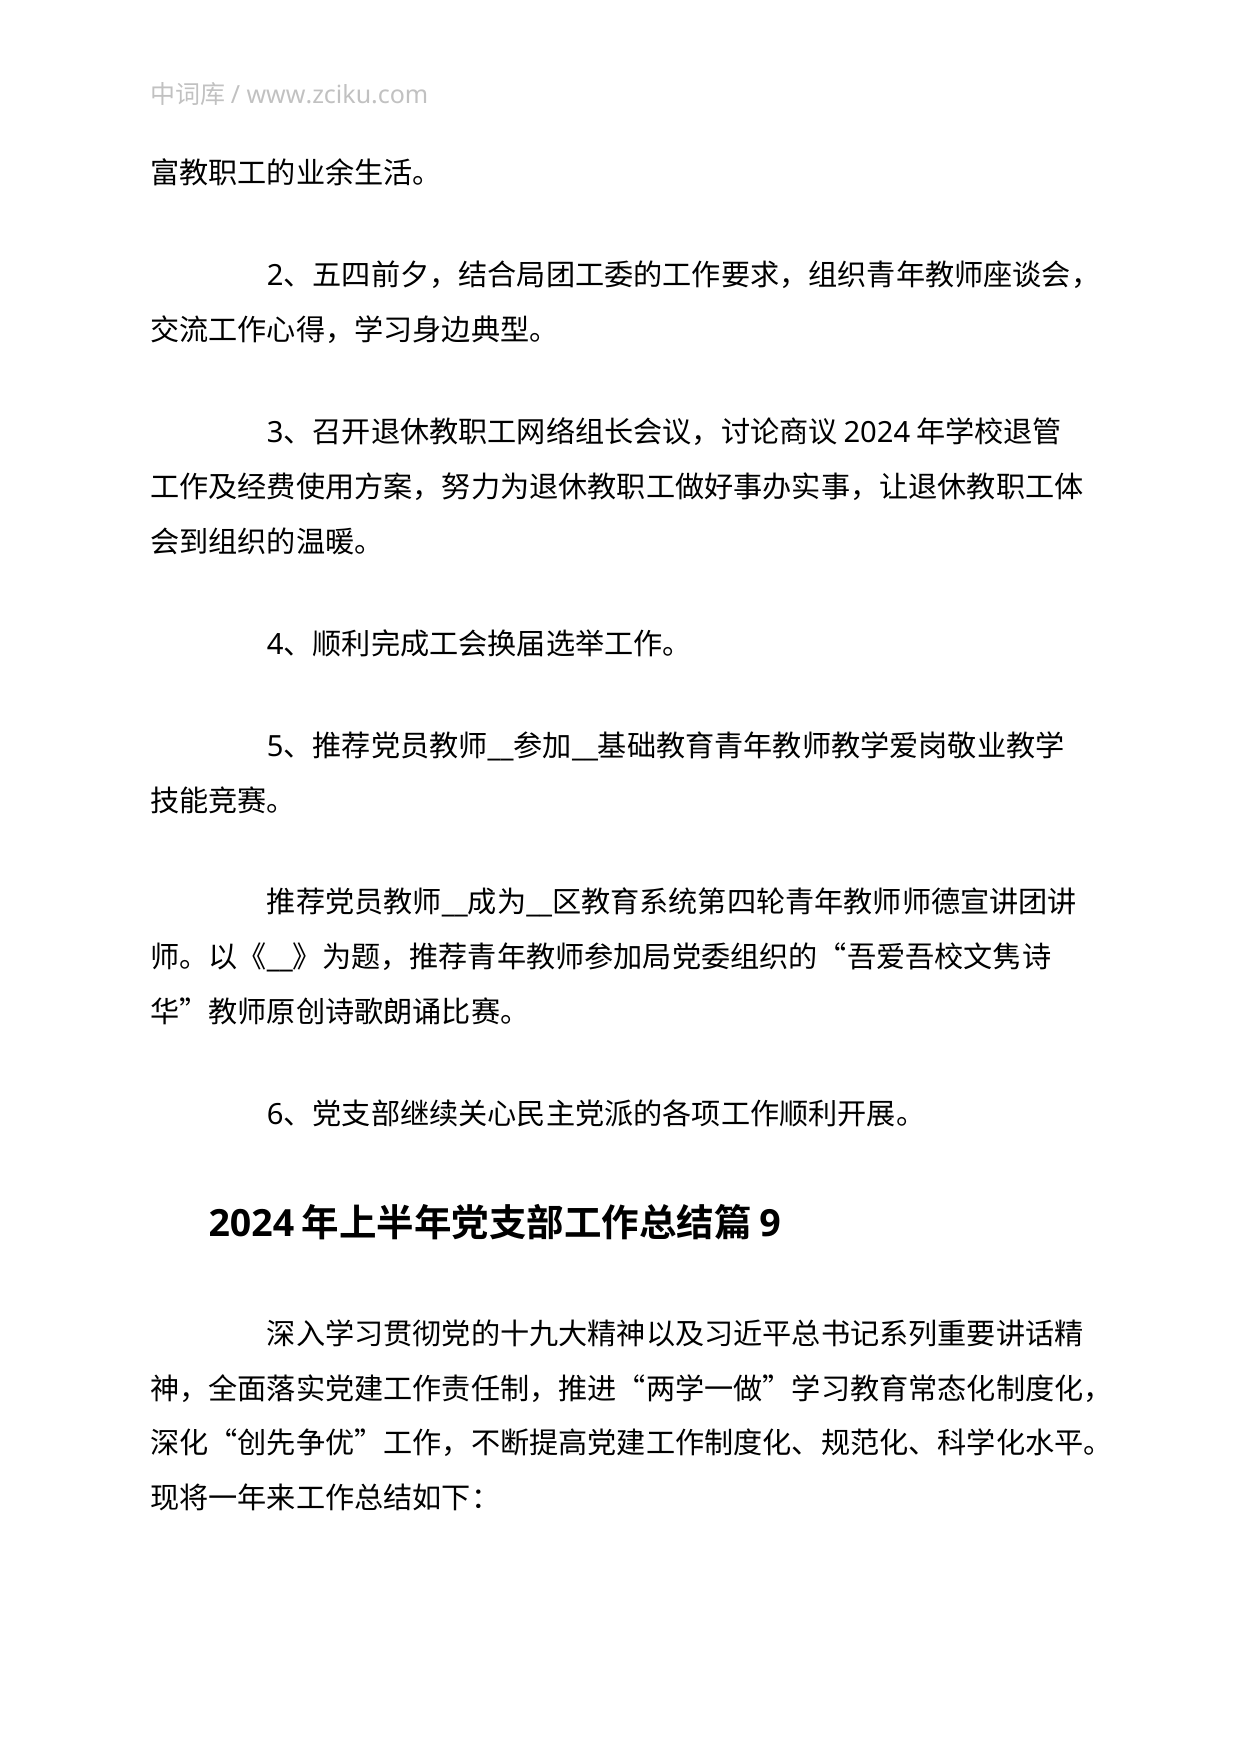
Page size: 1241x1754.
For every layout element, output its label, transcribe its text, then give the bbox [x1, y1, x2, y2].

text 深入学习贯彻党的十九大精神以及习近平总书记系列重要讲话精神，全面落实党建工作责任制，推进“两学一做”学习教育常态化制度化，深化“创先争优”工作，不断提高党建工作制度化、规范化、科学化水平。现将一年来工作总结如下： [150, 1310, 1090, 1517]
text 推荐党员教师__成为__区教育系统第四轮青年教师师德宣讲团讲师。以《__》为题，推荐青年教师参加局党委组织的“吾爱吾校文隽诗华”教师原创诗歌朗诵比赛。 [150, 879, 1090, 1031]
text 4、顺利完成工会换届选举工作。 [150, 620, 1090, 663]
text 2024年上半年党支部工作总结篇9 [150, 1193, 1090, 1247]
text 6、党支部继续关心民主党派的各项工作顺利开展。 [150, 1091, 1090, 1133]
text 5、推荐党员教师__参加__基础教育青年教师教学爱岗敬业教学技能竞赛。 [150, 722, 1090, 819]
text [150, 150, 1090, 192]
text 3、召开退休教职工网络组长会议，讨论商议2024年学校退管工作及经费使用方案，努力为退休教职工做好事办实事，让退休教职工体会到组织的温暖。 [150, 408, 1090, 561]
text 2、五四前夕，结合局团工委的工作要求，组织青年教师座谈会，交流工作心得，学习身边典型。 [150, 252, 1090, 349]
